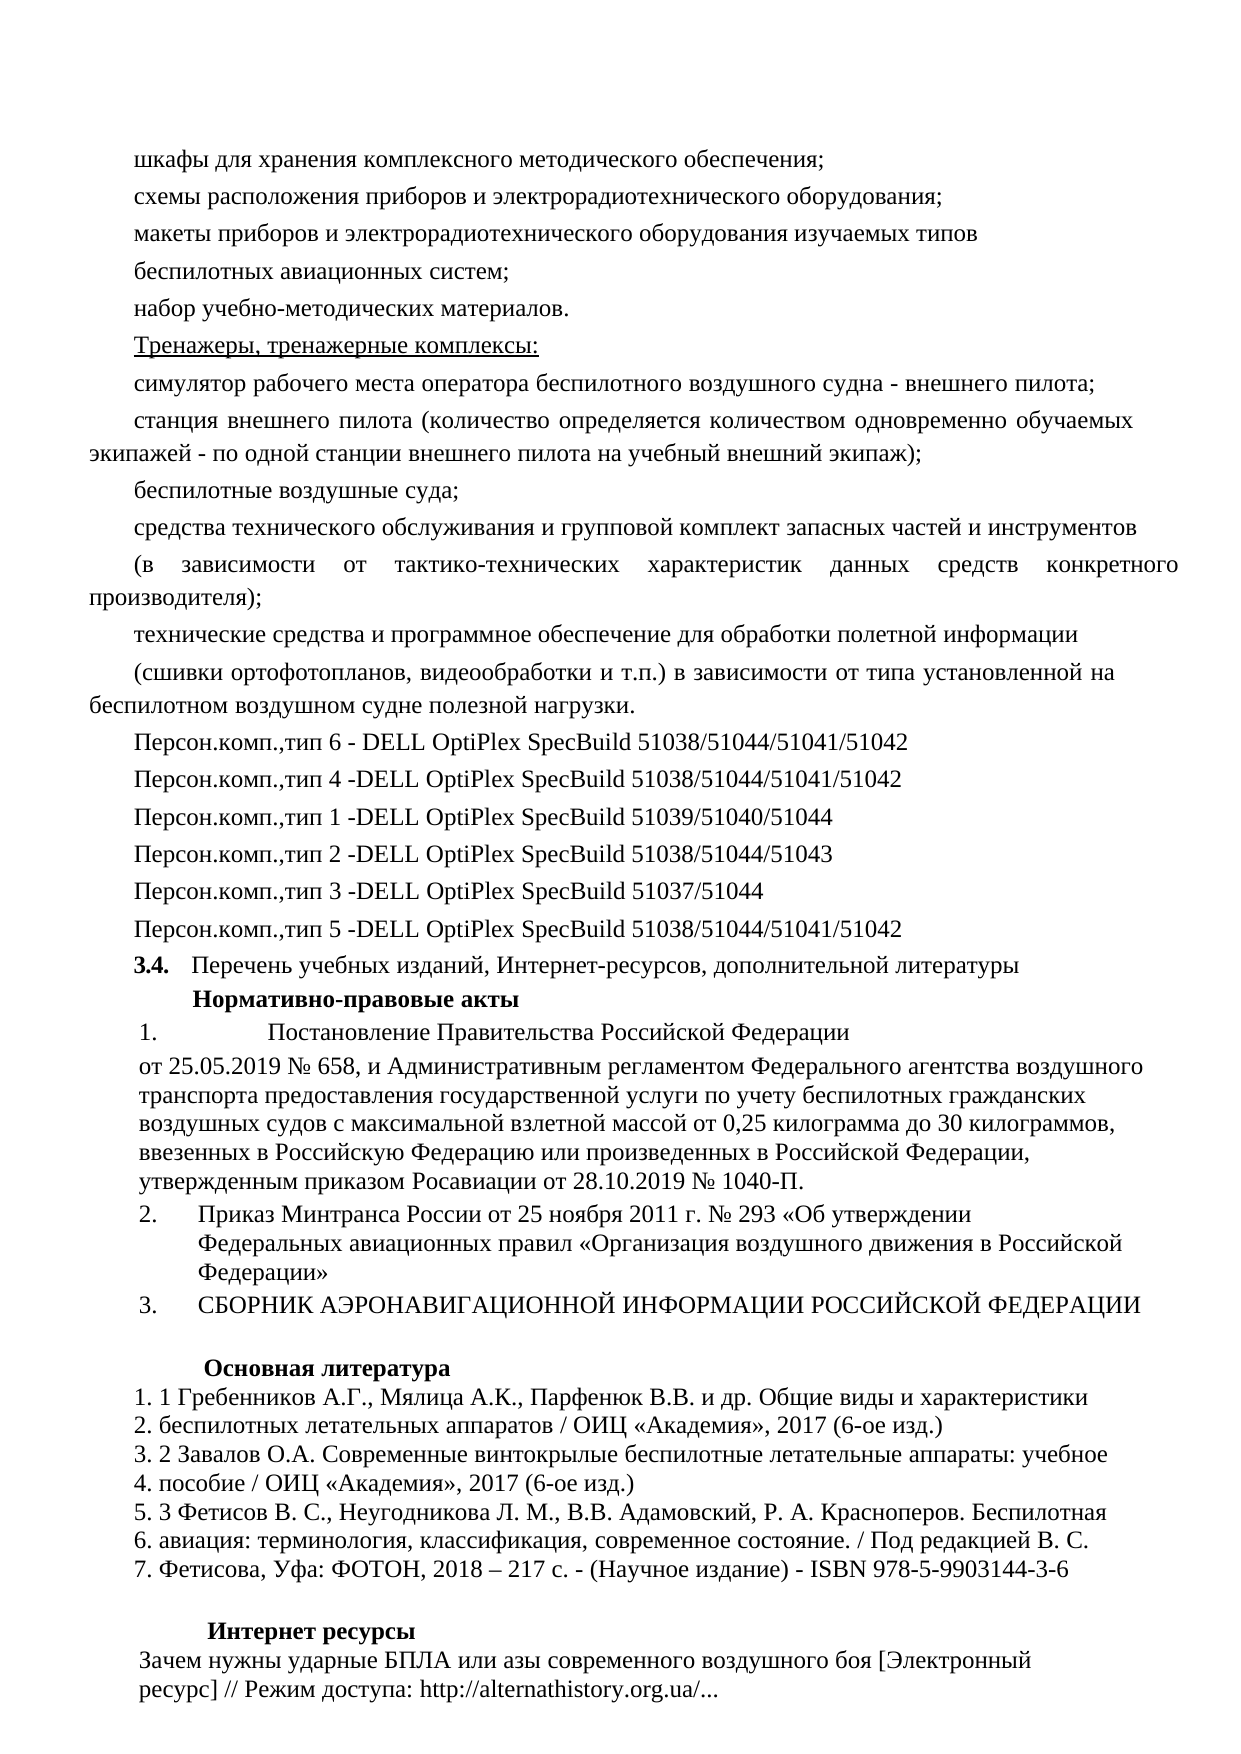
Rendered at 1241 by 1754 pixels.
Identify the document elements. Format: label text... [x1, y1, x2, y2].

subtitle Интернет ресурсы [207, 1616, 1219, 1645]
text шкафы для хранения комплексного методического обеспечения; [133, 144, 1219, 173]
list пособие / ОИЦ «Академия», 2017 (6-ое изд.) [133, 1468, 1219, 1497]
list 2 Завалов О.А. Современные винтокрылые беспилотные летательные аппараты: учебное [133, 1439, 1219, 1468]
text Зачем нужны ударные БПЛА или азы современного воздушного боя [Электронный ресурс] // Режим доступа: http://alternathistory.org.ua/... [139, 1645, 1084, 1703]
text (в зависимости от тактико-технических характеристик данных средств конкретного производителя); [89, 549, 1179, 611]
subtitle Основная литература [203, 1353, 1219, 1382]
text Персон.комп.,тип 6 - DELL OptiPlex SpecBuild 51038/51044/51041/51042 Персон.комп.,тип 4 -DELL OptiPlex SpecBuild 51038/51044/51041/51042 Персон.комп.,тип 1 -DELL OptiPlex SpecBuild 51039/51040/51044 Персон.комп.,тип 2 -DELL OptiPlex SpecBuild 51038/51044/51043 Персон.комп.,тип 3 -DELL OptiPlex SpecBuild 51037/51044 Персон.комп.,тип 5 -DELL OptiPlex SpecBuild 51038/51044/51041/51042 [133, 727, 910, 942]
text от 25.05.2019 № 658, и Административным регламентом Федерального агентства воздушного транспорта предоставления государственной услуги по учету беспилотных гражданских воздушных судов с максимальной взлетной массой от 0,25 килограмма до 30 килограммов, ввезенных в Российскую Федерацию или произведенных в Российской Федерации, утвержденным приказом Росавиации от 28.10.2019 № 1040-П. [139, 1051, 1150, 1195]
list Приказ Минтранса России от 25 ноября 2011 г. № 293 «Об утверждении Федеральных авиационных правил «Организация воздушного движения в Российской Федерации» [139, 1199, 1123, 1286]
list 3 Фетисов В. С., Неугодникова Л. М., В.В. Адамовский, Р. А. Красноперов. Беспилотная [133, 1497, 1219, 1525]
text (сшивки ортофотопланов, видеообработки и т.п.) в зависимости от типа установленной на беспилотном воздушном судне полезной нагрузки. [89, 657, 1219, 718]
subtitle Нормативно-правовые акты [192, 984, 1219, 1013]
text средства технического обслуживания и групповой комплект запасных частей и инструментов [133, 512, 1219, 541]
text технические средства и программное обеспечение для обработки полетной информации [133, 619, 1219, 648]
text схемы расположения приборов и электрорадиотехнического оборудования; макеты приборов и электрорадиотехнического оборудования изучаемых типов беспилотных авиационных систем; [133, 181, 980, 284]
list Фетисова, Уфа: ФОТОН, 2018 – 217 с. - (Научное издание) - ISBN 978-5-9903144-3-6 [133, 1554, 1219, 1583]
list авиация: терминология, классификация, современное состояние. / Под редакцией В. С. [133, 1525, 1219, 1554]
list СБОРНИК АЭРОНАВИГАЦИОННОЙ ИНФОРМАЦИИ РОССИЙСКОЙ ФЕДЕРАЦИИ [139, 1291, 1219, 1319]
text симулятор рабочего места оператора беспилотного воздушного судна - внешнего пилота; станция внешнего пилота (количество определяется количеством одновременно обучаемых [133, 368, 1150, 434]
list Постановление Правительства Российской Федерации [139, 1017, 1219, 1046]
list Перечень учебных изданий, Интернет-ресурсов, дополнительной литературы [133, 951, 1219, 979]
text набор учебно-методических материалов. Тренажеры, тренажерные комплексы: [133, 293, 571, 359]
text беспилотные воздушные суда; [133, 475, 1219, 503]
list 1 Гребенников А.Г., Мялица А.К., Парфенюк В.В. и др. Общие виды и характеристики [133, 1382, 1219, 1410]
list беспилотных летательных аппаратов / ОИЦ «Академия», 2017 (6-ое изд.) [133, 1410, 1219, 1439]
text экипажей - по одной станции внешнего пилота на учебный внешний экипаж); [89, 442, 1219, 467]
